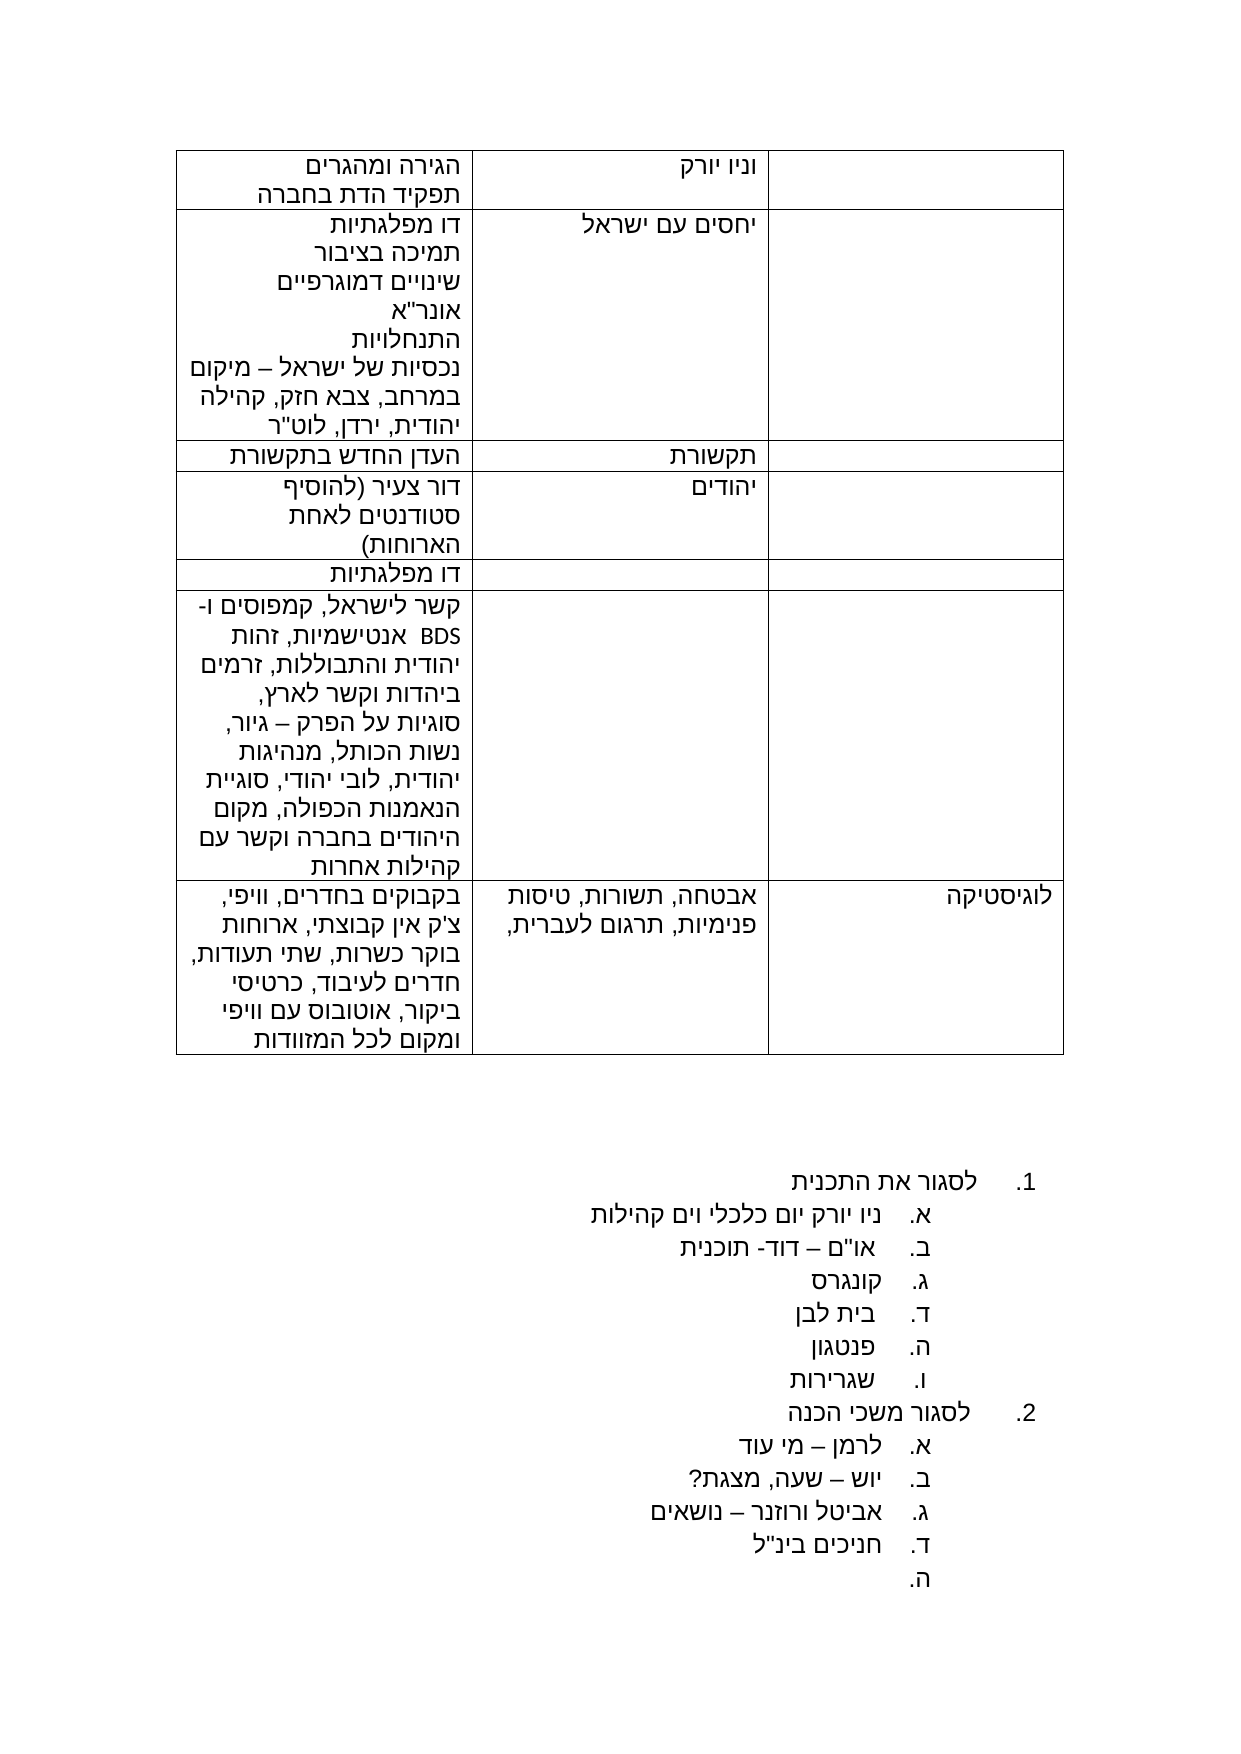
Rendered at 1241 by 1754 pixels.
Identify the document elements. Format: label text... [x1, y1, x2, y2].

list קונגרס [187, 1266, 920, 1294]
table_cell אבטחה, תשורות, טיסות פנימיות, תרגום לעברית, [473, 881, 768, 1054]
list או"ם – דוד- תוכנית [187, 1233, 920, 1261]
table_cell [473, 591, 768, 880]
table_cell בקבוקים בחדרים, וויפי, צ'ק אין קבוצתי, ארוחות בוקר כשרות, שתי תעודות, חדרים לעיבוד, כרטיסי ביקור, אוטובוס עם וויפי ומקום לכל המזוודות [177, 881, 472, 1054]
table_cell דו מפלגתיות תמיכה בציבור שינויים דמוגרפיים אונר"א התנחלויות נכסיות של ישראל – מיקום במרחב, צבא חזק, קהילה יהודית, ירדן, לוט"ר [177, 210, 472, 439]
list חניכים בינ"ל [187, 1530, 920, 1558]
list פנטגון [187, 1332, 920, 1360]
table_cell [769, 472, 1063, 558]
list לסגור את התכנית [187, 1167, 1015, 1195]
table_cell [769, 560, 1063, 590]
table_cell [177, 151, 472, 208]
table_cell [769, 210, 1063, 439]
list לסגור משכי הכנה [187, 1398, 1015, 1426]
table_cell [473, 151, 768, 208]
table_cell [769, 591, 1063, 880]
table_cell דו מפלגתיות [177, 560, 472, 590]
list בית לבן [187, 1299, 920, 1327]
list ניו יורק יום כלכלי וים קהילות [187, 1199, 920, 1228]
list שגרירות [187, 1365, 920, 1393]
table_cell לוגיסטיקה [769, 881, 1063, 1054]
table_cell [769, 151, 1063, 208]
table_cell קשר לישראל, קמפוסים ו-BDS אנטישמיות, זהות יהודית והתבוללות, זרמים ביהדות וקשר לארץ, סוגיות על הפרק – גיור, נשות הכותל, מנהיגות יהודית, לובי יהודי, סוגיית הנאמנות הכפולה, מקום היהודים בחברה וקשר עם קהילות אחרות [177, 591, 472, 880]
table_cell [769, 441, 1063, 471]
list אביטל ורוזנר – נושאים [187, 1497, 920, 1526]
table_cell [473, 560, 768, 590]
table_cell יחסים עם ישראל [473, 210, 768, 439]
table_cell העדן החדש בתקשורת [177, 441, 472, 471]
table_cell יהודים [473, 472, 768, 558]
table_cell דור צעיר (להוסיף סטודנטים לאחת הארוחות) [177, 472, 472, 558]
list יוש – שעה, מצגת? [187, 1464, 920, 1492]
list לרמן – מי עוד [187, 1431, 920, 1459]
table_cell תקשורת [473, 441, 768, 471]
